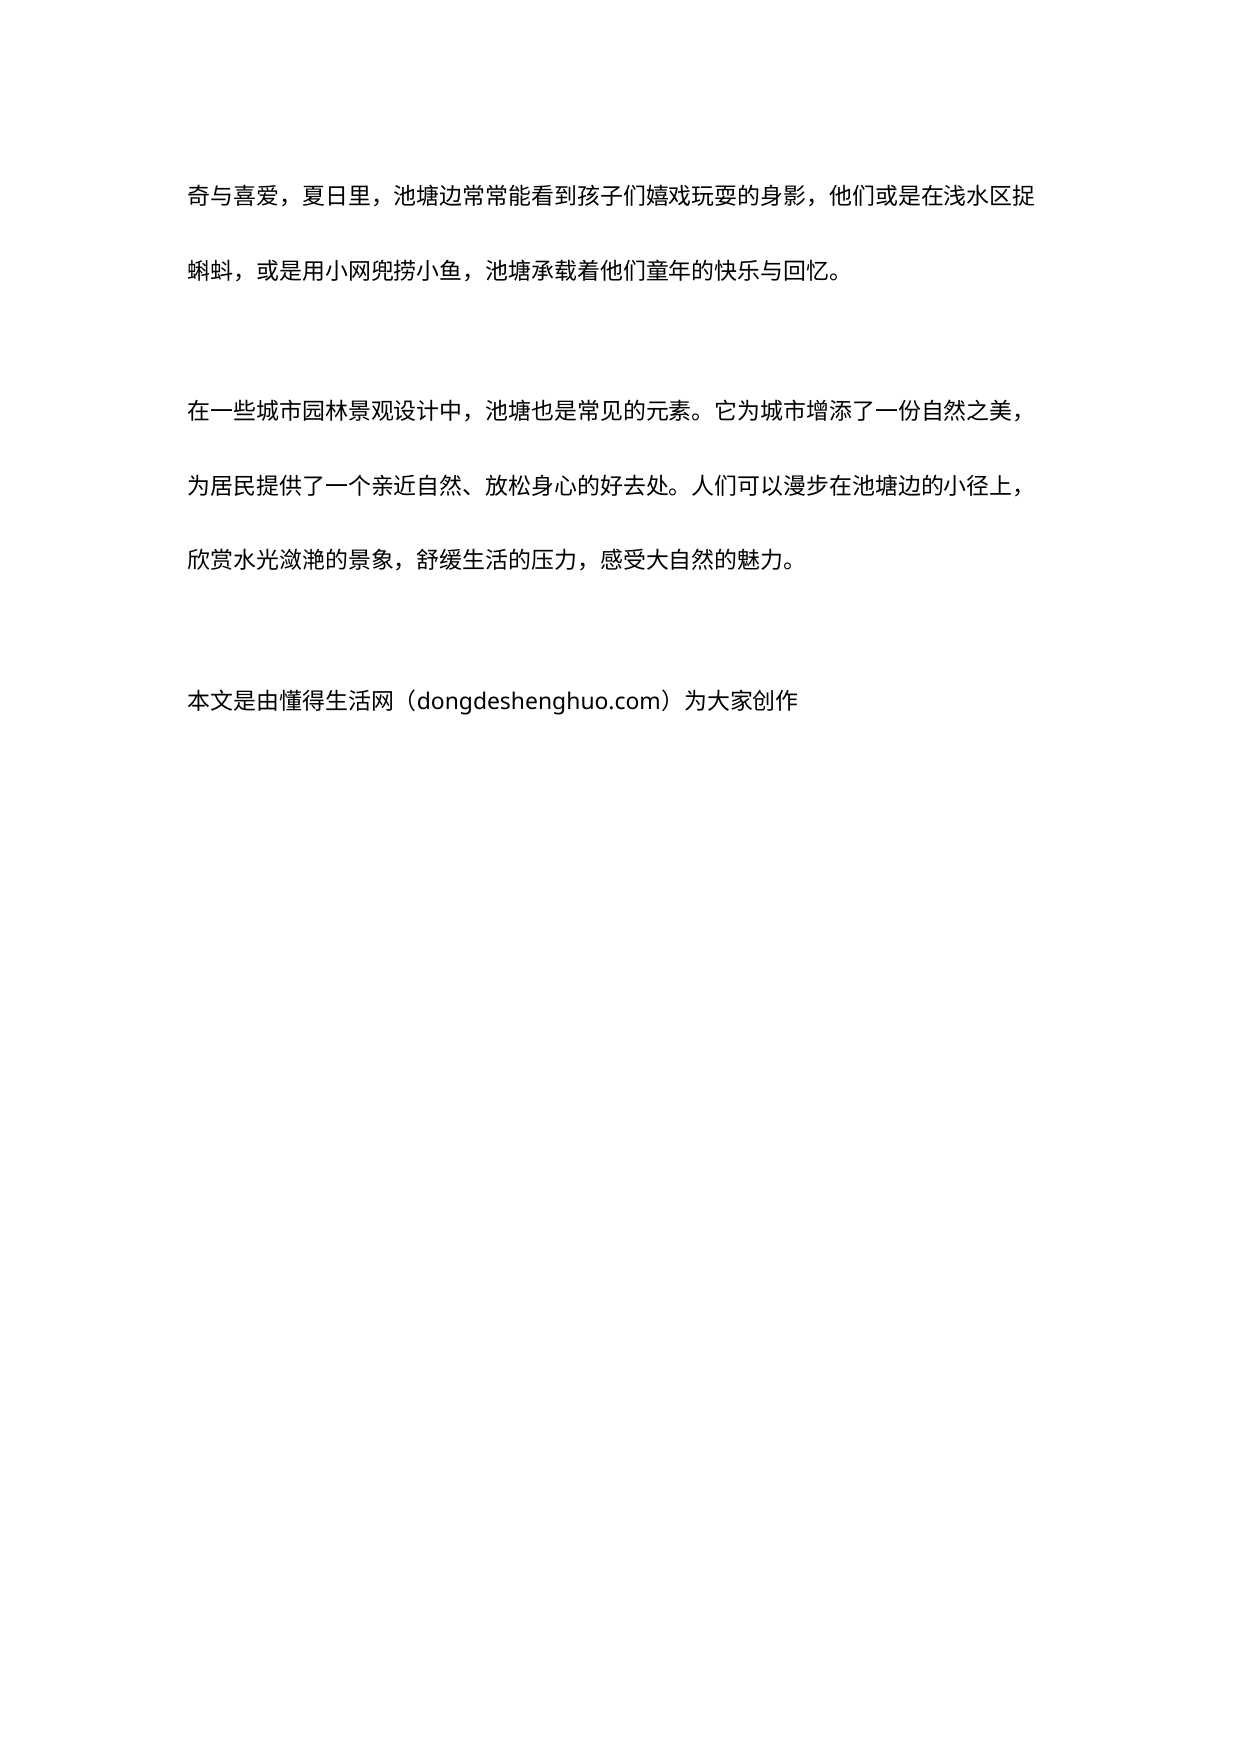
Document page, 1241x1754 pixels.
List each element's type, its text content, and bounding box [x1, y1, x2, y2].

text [187, 162, 1053, 302]
text 在一些城市园林景观设计中，池塘也是常见的元素。它为城市增添了一份自然之美，为居民提供了一个亲近自然、放松身心的好去处。人们可以漫步在池塘边的小径上，欣赏水光潋滟的景象，舒缓生活的压力，感受大自然的魅力。 [187, 377, 1053, 591]
text 本文是由懂得生活网（dongdeshenghuo.com）为大家创作 [187, 667, 1053, 732]
